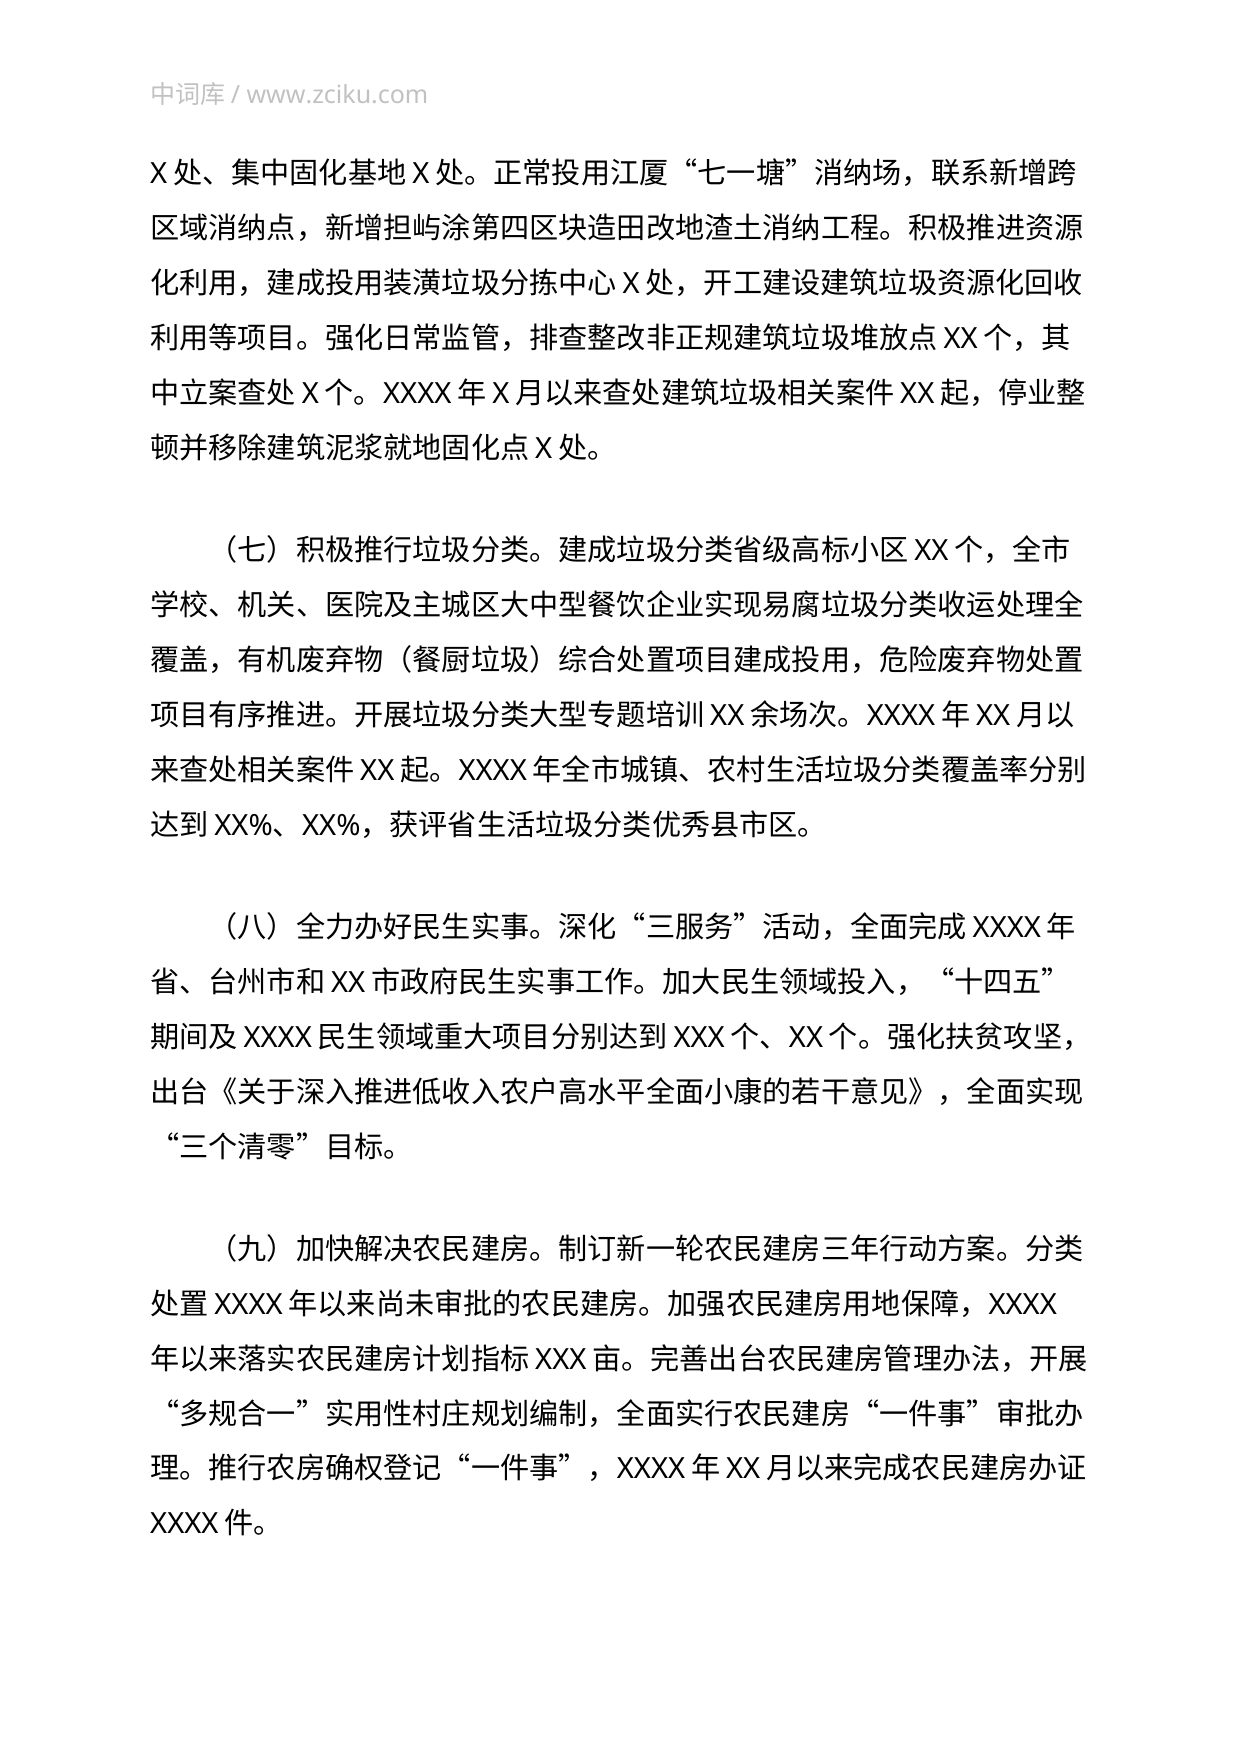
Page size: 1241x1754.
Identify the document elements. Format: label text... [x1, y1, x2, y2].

text （九）加快解决农民建房。制订新一轮农民建房三年行动方案。分类处置XXXX年以来尚未审批的农民建房。加强农民建房用地保障，XXXX年以来落实农民建房计划指标XXX亩。完善出台农民建房管理办法，开展“多规合一”实用性村庄规划编制，全面实行农民建房“一件事”审批办理。推行农房确权登记“一件事”，XXXX年XX月以来完成农民建房办证XXXX件。 [150, 1225, 1090, 1542]
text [150, 150, 1090, 467]
text （八）全力办好民生实事。深化“三服务”活动，全面完成XXXX年省、台州市和XX市政府民生实事工作。加大民生领域投入，“十四五”期间及XXXX民生领域重大项目分别达到XXX个、XX个。强化扶贫攻坚，出台《关于深入推进低收入农户高水平全面小康的若干意见》，全面实现“三个清零”目标。 [150, 904, 1090, 1166]
text （七）积极推行垃圾分类。建成垃圾分类省级高标小区XX个，全市学校、机关、医院及主城区大中型餐饮企业实现易腐垃圾分类收运处理全覆盖，有机废弃物（餐厨垃圾）综合处置项目建成投用，危险废弃物处置项目有序推进。开展垃圾分类大型专题培训XX余场次。XXXX年XX月以来查处相关案件XX起。XXXX年全市城镇、农村生活垃圾分类覆盖率分别达到XX%、XX%，获评省生活垃圾分类优秀县市区。 [150, 527, 1090, 844]
